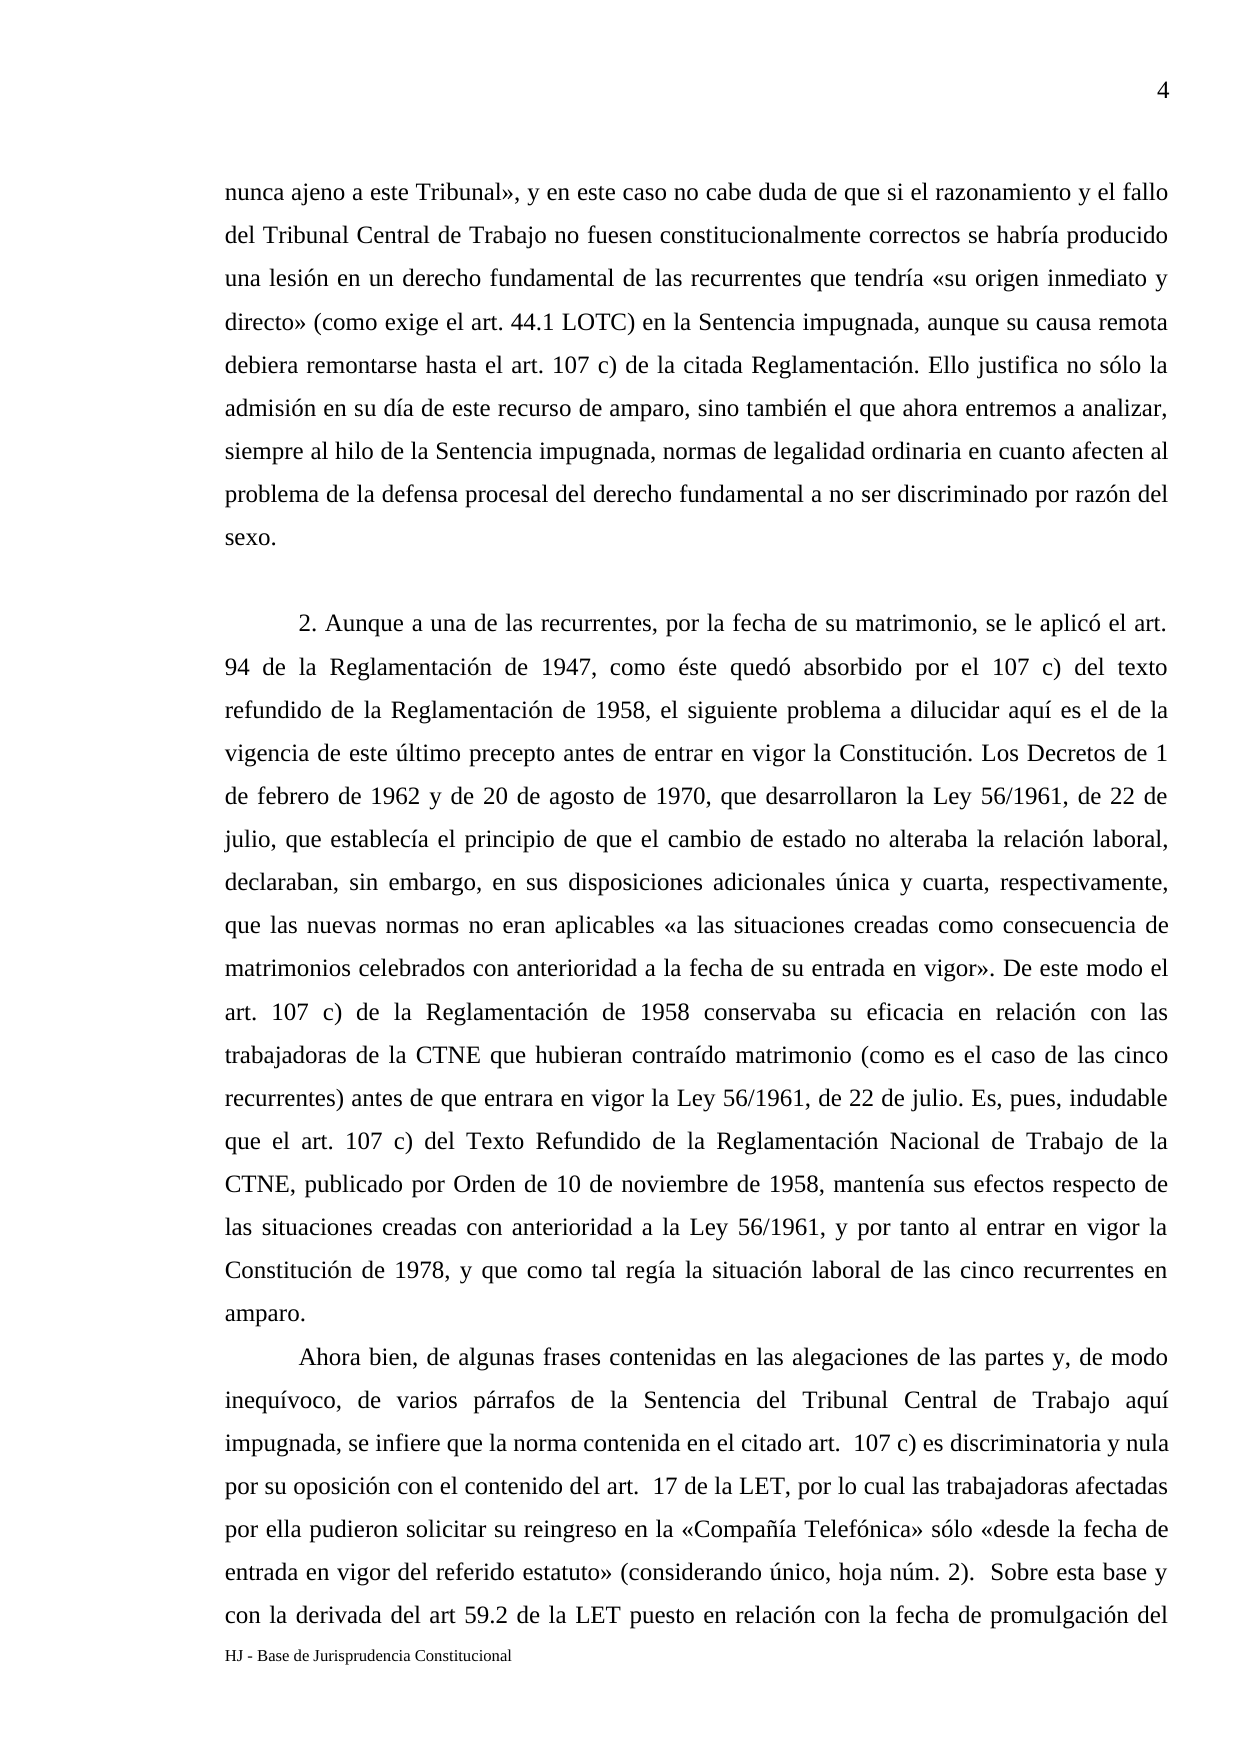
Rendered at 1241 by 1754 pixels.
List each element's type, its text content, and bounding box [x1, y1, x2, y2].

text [224, 177, 1169, 551]
text 2. Aunque a una de las recurrentes, por la fecha de su matrimonio, se le aplicó el art. 94 de la Reglamentación de 1947, como éste quedó absorbido por el 107 c) del texto refundido de la Reglamentación de 1958, el siguiente problema a dilucidar aquí es el de la vigencia de este último precepto antes de entrar en vigor la Constitución. Los Decretos de 1 de febrero de 1962 y de 20 de agosto de 1970, que desarrollaron la Ley 56/1961, de 22 de julio, que establecía el principio de que el cambio de estado no alteraba la relación laboral, declaraban, sin embargo, en sus disposiciones adicionales única y cuarta, respectivamente, que las nuevas normas no eran aplicables «a las situaciones creadas como consecuencia de matrimonios celebrados con anterioridad a la fecha de su entrada en vigor». De este modo el art. 107 c) de la Reglamentación de 1958 conservaba su eficacia en relación con las trabajadoras de la CTNE que hubieran contraído matrimonio (como es el caso de las cinco recurrentes) antes de que entrara en vigor la Ley 56/1961, de 22 de julio. Es, pues, indudable que el art. 107 c) del Texto Refundido de la Reglamentación Nacional de Trabajo de la CTNE, publicado por Orden de 10 de noviembre de 1958, mantenía sus efectos respecto de las situaciones creadas con anterioridad a la Ley 56/1961, y por tanto al entrar en vigor la Constitución de 1978, y que como tal regía la situación laboral de las cinco recurrentes en amparo. [224, 608, 1169, 1327]
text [224, 1342, 1169, 1629]
